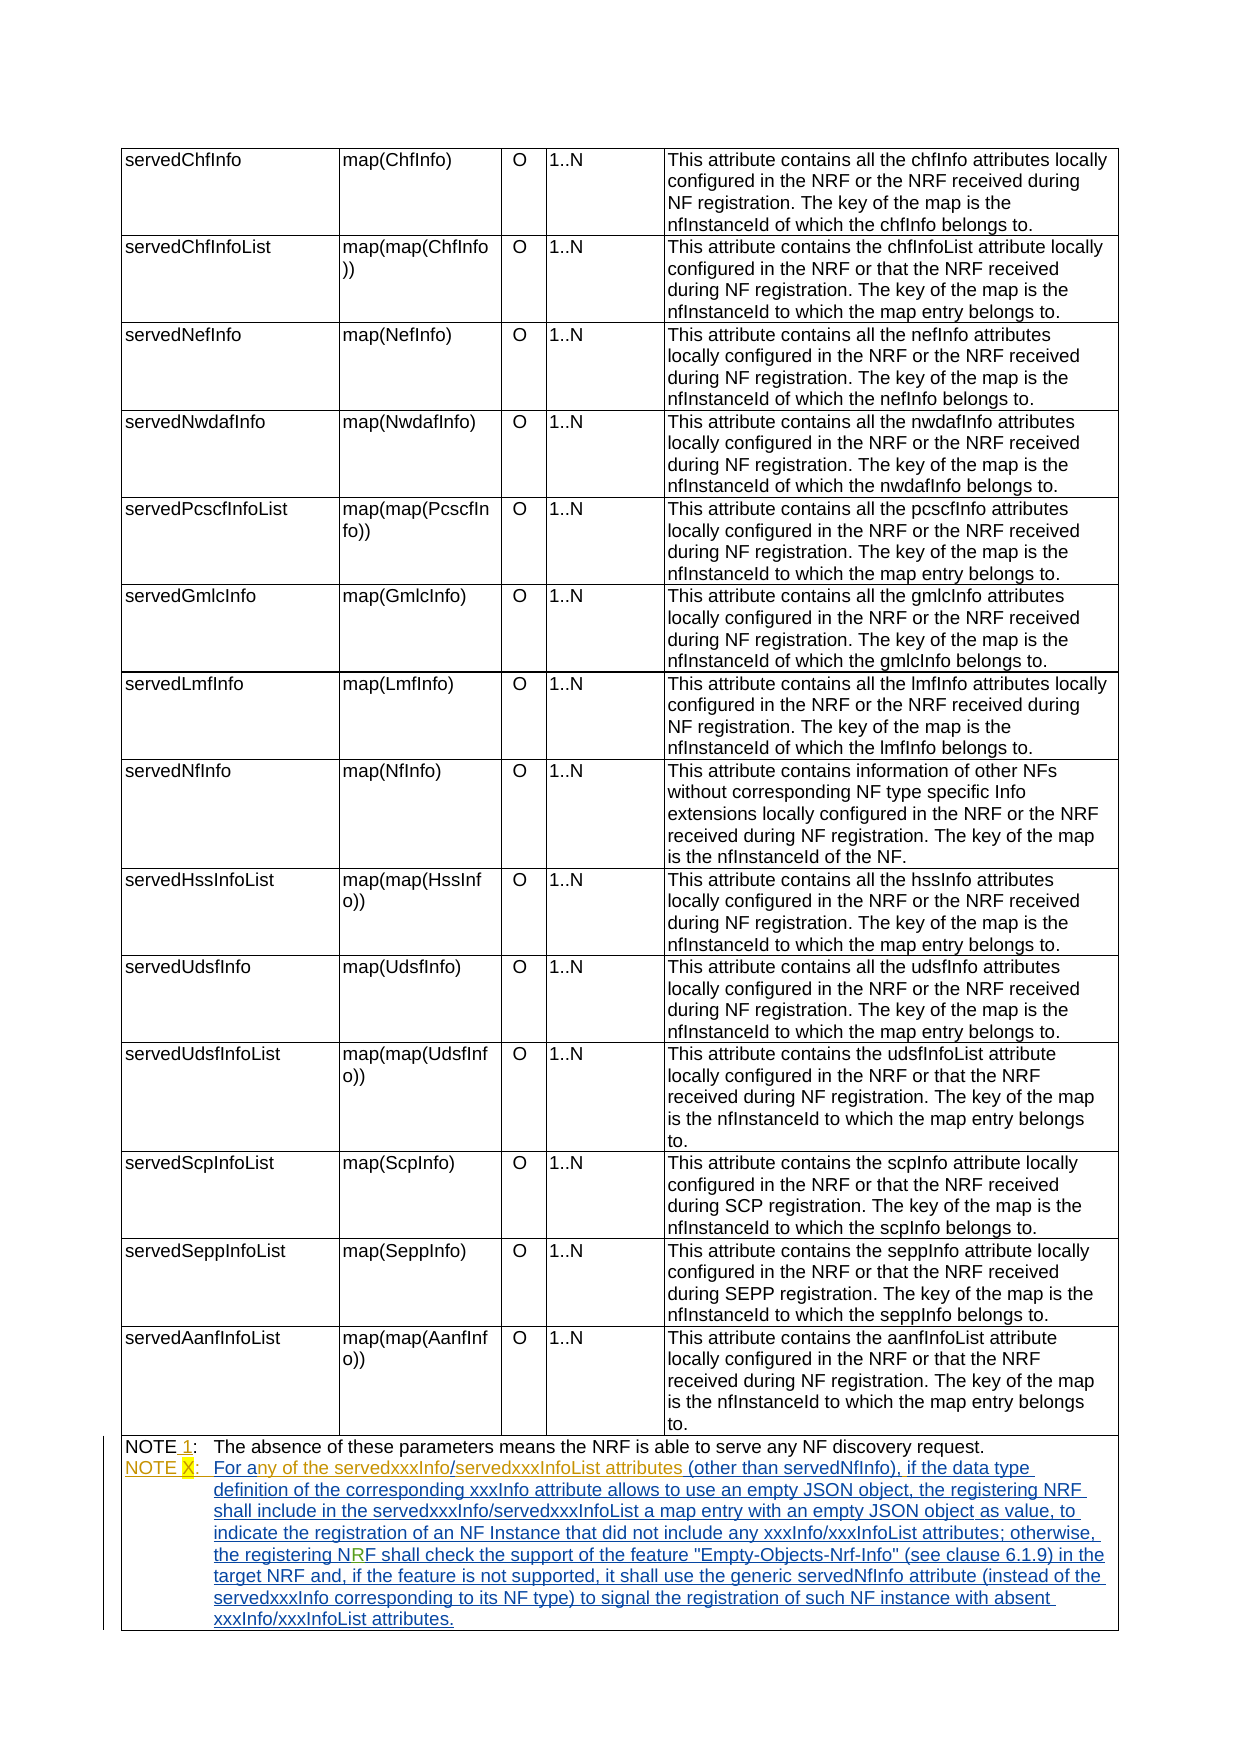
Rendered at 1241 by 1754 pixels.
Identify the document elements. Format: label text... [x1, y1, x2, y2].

table_cell map(UdsfInfo) [340, 956, 501, 1042]
table_cell map(map(AanfInfo)) [340, 1327, 501, 1434]
table_cell servedGmlcInfo [122, 585, 339, 671]
table_cell This attribute contains all the hssInfo attributes locally configured in the NRF or the NRF received during NF registration. The key of the map is the nfInstanceId to which the map entry belongs to. [665, 869, 1118, 955]
table_cell NOTE: The absence of these parameters means the NRF is able to serve any NF discovery request. [122, 1436, 1118, 1629]
table_cell 1..N [547, 323, 664, 409]
table_cell O [502, 1043, 546, 1151]
table_cell O [502, 585, 546, 671]
table_cell 1..N [547, 1043, 664, 1151]
table_cell map(SeppInfo) [340, 1239, 501, 1326]
table_cell O [502, 498, 546, 584]
table_cell servedSeppInfoList [122, 1239, 339, 1326]
table_cell O [502, 236, 546, 322]
table_cell map(map(UdsfInfo)) [340, 1043, 501, 1151]
table_cell O [502, 411, 546, 497]
table_cell map(ScpInfo) [340, 1152, 501, 1238]
table_cell map(NfInfo) [340, 760, 501, 868]
table_cell 1..N [547, 236, 664, 322]
table_cell O [502, 760, 546, 868]
table_cell 1..N [547, 760, 664, 868]
table_cell This attribute contains the chfInfoList attribute locally configured in the NRF or that the NRF received during NF registration. The key of the map is the nfInstanceId to which the map entry belongs to. [665, 236, 1118, 322]
table_cell This attribute contains all the chfInfo attributes locally configured in the NRF or the NRF received during NF registration. The key of the map is the nfInstanceId of which the chfInfo belongs to. [665, 149, 1118, 235]
table_cell servedLmfInfo [122, 673, 339, 759]
table_cell servedNwdafInfo [122, 411, 339, 497]
table_cell servedUdsfInfoList [122, 1043, 339, 1151]
table_cell This attribute contains all the nefInfo attributes locally configured in the NRF or the NRF received during NF registration. The key of the map is the nfInstanceId of which the nefInfo belongs to. [665, 323, 1118, 409]
table_cell 1..N [547, 673, 664, 759]
table_cell This attribute contains all the pcscfInfo attributes locally configured in the NRF or the NRF received during NF registration. The key of the map is the nfInstanceId to which the map entry belongs to. [665, 498, 1118, 584]
table_cell 1..N [547, 585, 664, 671]
table_cell This attribute contains information of other NFs without corresponding NF type specific Info extensions locally configured in the NRF or the NRF received during NF registration. The key of the map is the nfInstanceId of the NF. [665, 760, 1118, 868]
table_cell 1..N [547, 1152, 664, 1238]
table_cell servedNfInfo [122, 760, 339, 868]
table_cell O [502, 869, 546, 955]
table_cell O [502, 673, 546, 759]
table_cell O [502, 323, 546, 409]
table_cell This attribute contains all the nwdafInfo attributes locally configured in the NRF or the NRF received during NF registration. The key of the map is the nfInstanceId of which the nwdafInfo belongs to. [665, 411, 1118, 497]
table_cell map(NwdafInfo) [340, 411, 501, 497]
table_cell 1..N [547, 411, 664, 497]
table_cell map(LmfInfo) [340, 673, 501, 759]
table_cell This attribute contains the aanfInfoList attribute locally configured in the NRF or that the NRF received during NF registration. The key of the map is the nfInstanceId to which the map entry belongs to. [665, 1327, 1118, 1434]
table_cell O [502, 1152, 546, 1238]
table_cell 1..N [547, 956, 664, 1042]
table_cell servedNefInfo [122, 323, 339, 409]
table_cell This attribute contains the seppInfo attribute locally configured in the NRF or that the NRF received during SEPP registration. The key of the map is the nfInstanceId to which the seppInfo belongs to. [665, 1239, 1118, 1326]
table_cell This attribute contains the scpInfo attribute locally configured in the NRF or that the NRF received during SCP registration. The key of the map is the nfInstanceId to which the scpInfo belongs to. [665, 1152, 1118, 1238]
table_cell 1..N [547, 1327, 664, 1434]
table_cell servedPcscfInfoList [122, 498, 339, 584]
table_cell O [502, 149, 546, 235]
table_cell servedHssInfoList [122, 869, 339, 955]
table_cell This attribute contains all the udsfInfo attributes locally configured in the NRF or the NRF received during NF registration. The key of the map is the nfInstanceId to which the map entry belongs to. [665, 956, 1118, 1042]
table_cell O [502, 1239, 546, 1326]
table_cell O [502, 956, 546, 1042]
table_cell 1..N [547, 1239, 664, 1326]
table_cell This attribute contains all the gmlcInfo attributes locally configured in the NRF or the NRF received during NF registration. The key of the map is the nfInstanceId of which the gmlcInfo belongs to. [665, 585, 1118, 671]
table_cell O [502, 1327, 546, 1434]
table_cell 1..N [547, 498, 664, 584]
table_cell map(map(ChfInfo)) [340, 236, 501, 322]
table_cell map(map(PcscfInfo)) [340, 498, 501, 584]
table_cell map(NefInfo) [340, 323, 501, 409]
table_cell servedChfInfoList [122, 236, 339, 322]
table_cell servedScpInfoList [122, 1152, 339, 1238]
table_cell map(ChfInfo) [340, 149, 501, 235]
table_cell 1..N [547, 869, 664, 955]
table_cell map(GmlcInfo) [340, 585, 501, 671]
table_cell This attribute contains the udsfInfoList attribute locally configured in the NRF or that the NRF received during NF registration. The key of the map is the nfInstanceId to which the map entry belongs to. [665, 1043, 1118, 1151]
table_cell This attribute contains all the lmfInfo attributes locally configured in the NRF or the NRF received during NF registration. The key of the map is the nfInstanceId of which the lmfInfo belongs to. [665, 673, 1118, 759]
table_cell servedUdsfInfo [122, 956, 339, 1042]
table_cell map(map(HssInfo)) [340, 869, 501, 955]
table_cell servedChfInfo [122, 149, 339, 235]
table_cell 1..N [547, 149, 664, 235]
table_cell servedAanfInfoList [122, 1327, 339, 1434]
